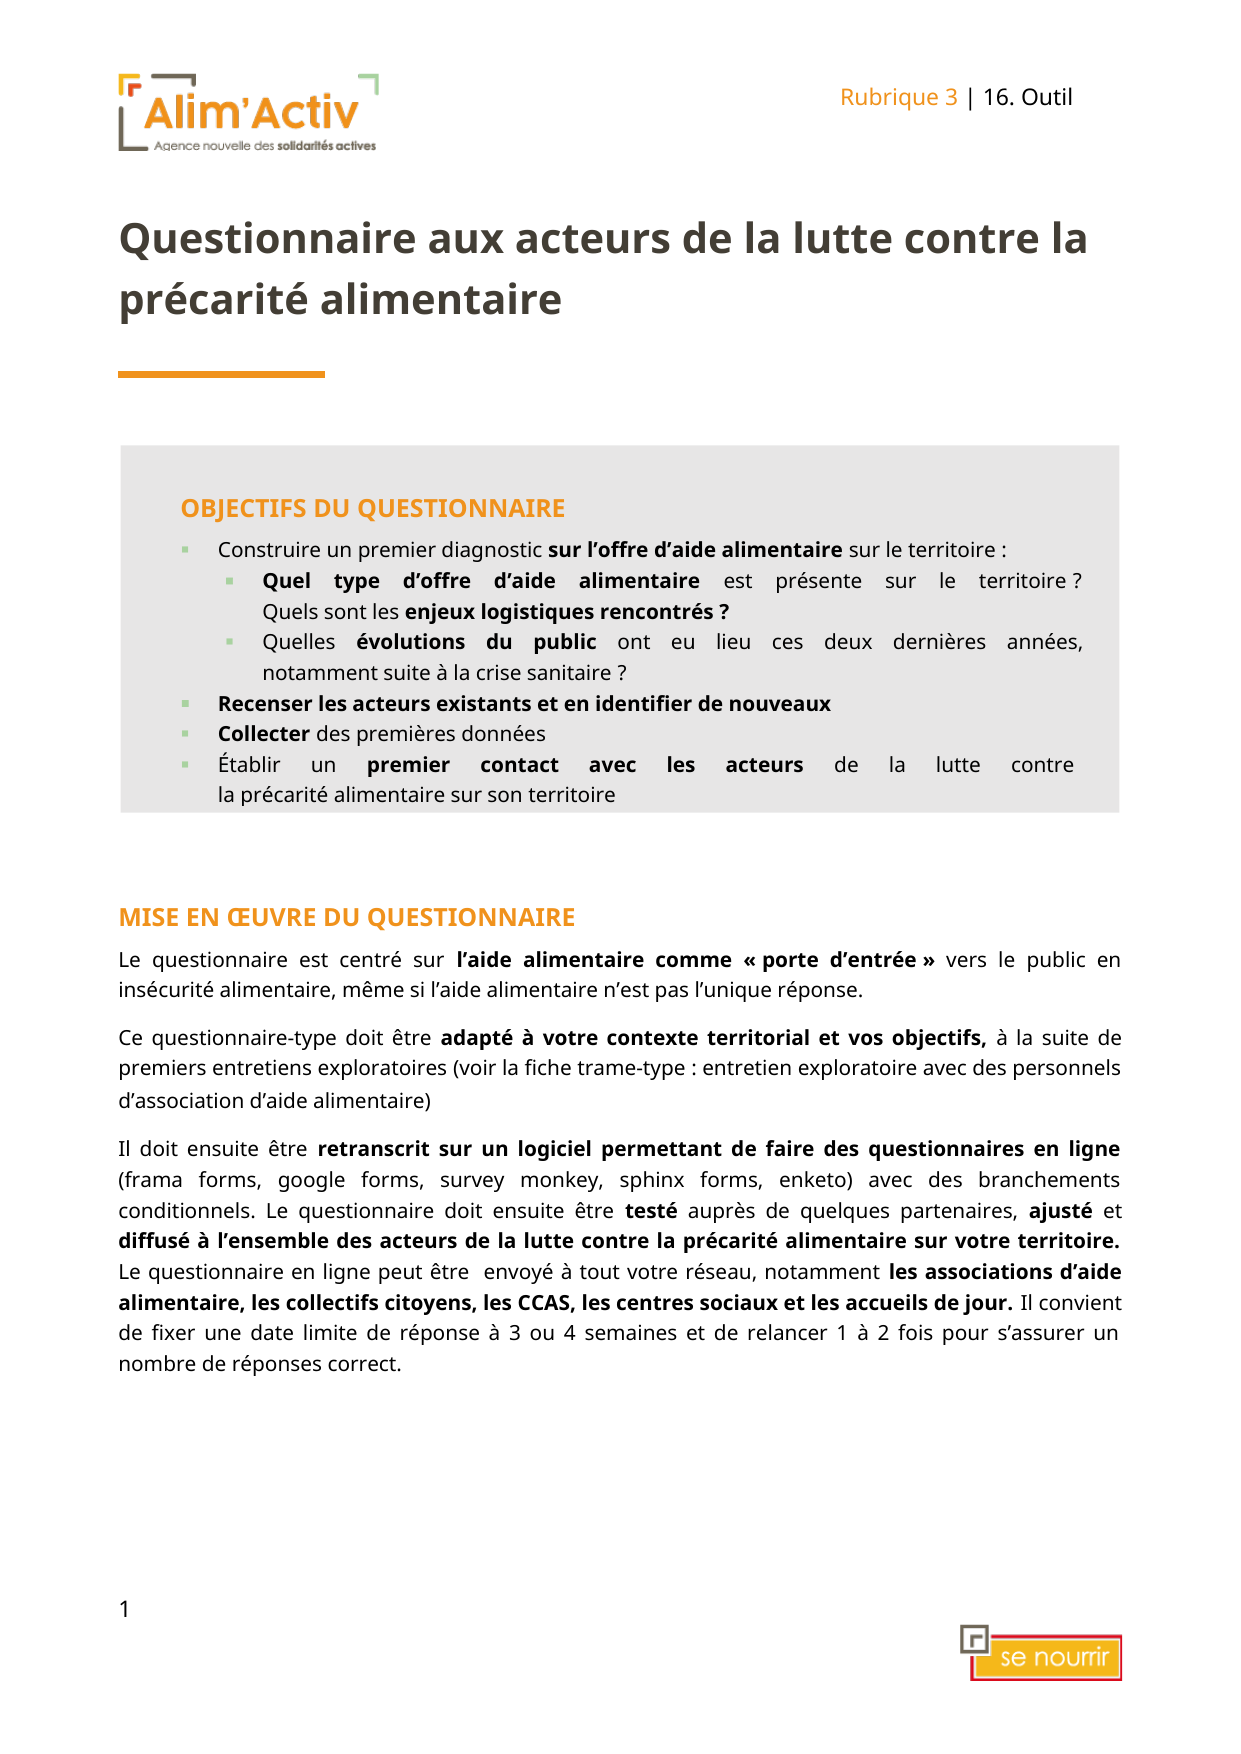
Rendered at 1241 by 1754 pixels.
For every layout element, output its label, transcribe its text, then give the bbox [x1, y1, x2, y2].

picture [960, 1624, 1123, 1681]
text Questionnaire aux acteurs de la lutte contre la précarité alimentaire [118, 208, 1122, 327]
text Ce questionnaire-type doit être adapté à votre contexte territorial et vos objectifs, à la suite de premiers entretiens exploratoires [118, 1023, 1122, 1115]
picture [118, 73, 379, 151]
subtitle MISE EN ŒUVRE DU QUESTIONNAIRE [118, 900, 1122, 934]
text Il doit ensuite être retranscrit sur un logiciel permettant de faire des questionnaires en ligne (frama forms, google forms, survey monkey, sphinx forms, enketo) avec des branchements conditionnels. Le questionnaire doit ensuite être testé auprès de quelques partenaires, ajusté et diffusé à l’ensemble des acteurs de la lutte contre la précarité alimentaire sur votre territoire. Le questionnaire en ligne peut être envoyé à tout votre réseau, notamment les associations d’aide alimentaire, les collectifs citoyens, les CCAS, les centres sociaux et les accueils de jour. Il convient de fixer une date limite de réponse à 3 ou 4 semaines et de relancer 1 à 2 fois pour s’assurer un nombre de réponses correct. [118, 1134, 1122, 1377]
text Le questionnaire est centré sur l’aide alimentaire comme « porte d’entrée » vers le public en insécurité alimentaire, même si l’aide alimentaire n’est pas l’unique réponse. [118, 945, 1122, 1004]
